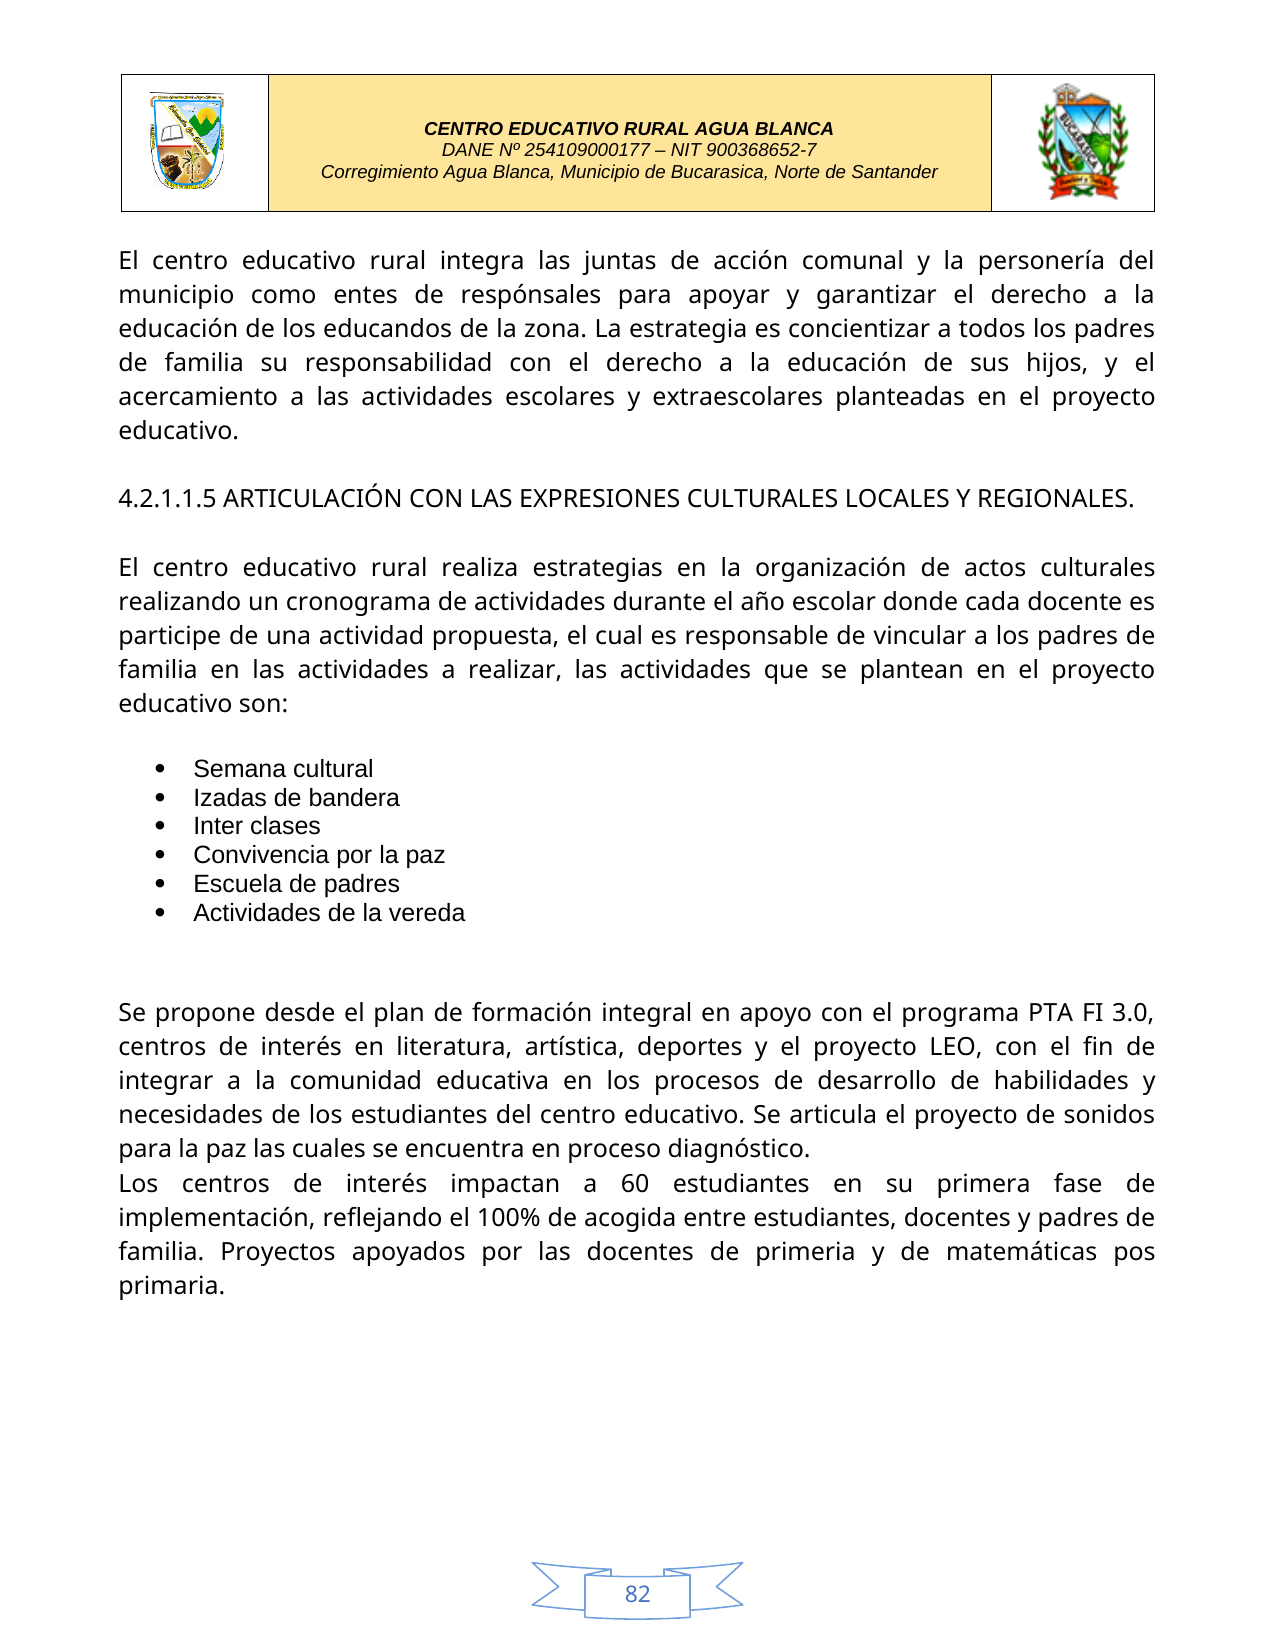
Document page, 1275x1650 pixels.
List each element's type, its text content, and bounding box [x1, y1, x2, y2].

list Izadas de bandera [156, 782, 1157, 811]
list Convivencia por la paz [156, 840, 1157, 869]
text 4.2.1.1.5 ARTICULACIÓN CON LAS EXPRESIONES CULTURALES LOCALES Y REGIONALES. [118, 481, 1157, 515]
picture [148, 92, 223, 187]
text Se propone desde el plan de formación integral en apoyo con el programa PTA FI 3.0, centros de interés en literatura, artística, deportes y el proyecto LEO, con el fin de integrar a la comunidad educativa en los procesos de desarrollo de habilidades y necesidades de los estudiantes del centro educativo. Se articula el proyecto de sonidos para la paz las cuales se encuentra en proceso diagnóstico. [118, 995, 1157, 1165]
text El centro educativo rural realiza estrategias en la organización de actos culturales realizando un cronograma de actividades durante el año escolar donde cada docente es participe de una actividad propuesta, el cual es responsable de vincular a los padres de familia en las actividades a realizar, las actividades que se plantean en el proyecto educativo son: [118, 549, 1157, 719]
list Inter clases [156, 811, 1157, 840]
list Escuela de padres [156, 869, 1157, 898]
list Semana cultural [156, 754, 1157, 782]
list Actividades de la vereda [156, 898, 1157, 927]
text Los centros de interés impactan a 60 estudiantes en su primera fase de implementación, reflejando el 100% de acogida entre estudiantes, docentes y padres de familia. Proyectos apoyados por las docentes de primeria y de matemáticas pos primaria. [118, 1165, 1157, 1301]
text El centro educativo rural integra las juntas de acción comunal y la personería del municipio como entes de respónsales para apoyar y garantizar el derecho a la educación de los educandos de la zona. La estrategia es concientizar a todos los padres de familia su responsabilidad con el derecho a la educación de sus hijos, y el acercamiento a las actividades escolares y extraescolares planteadas en el proyecto educativo. [118, 243, 1157, 447]
